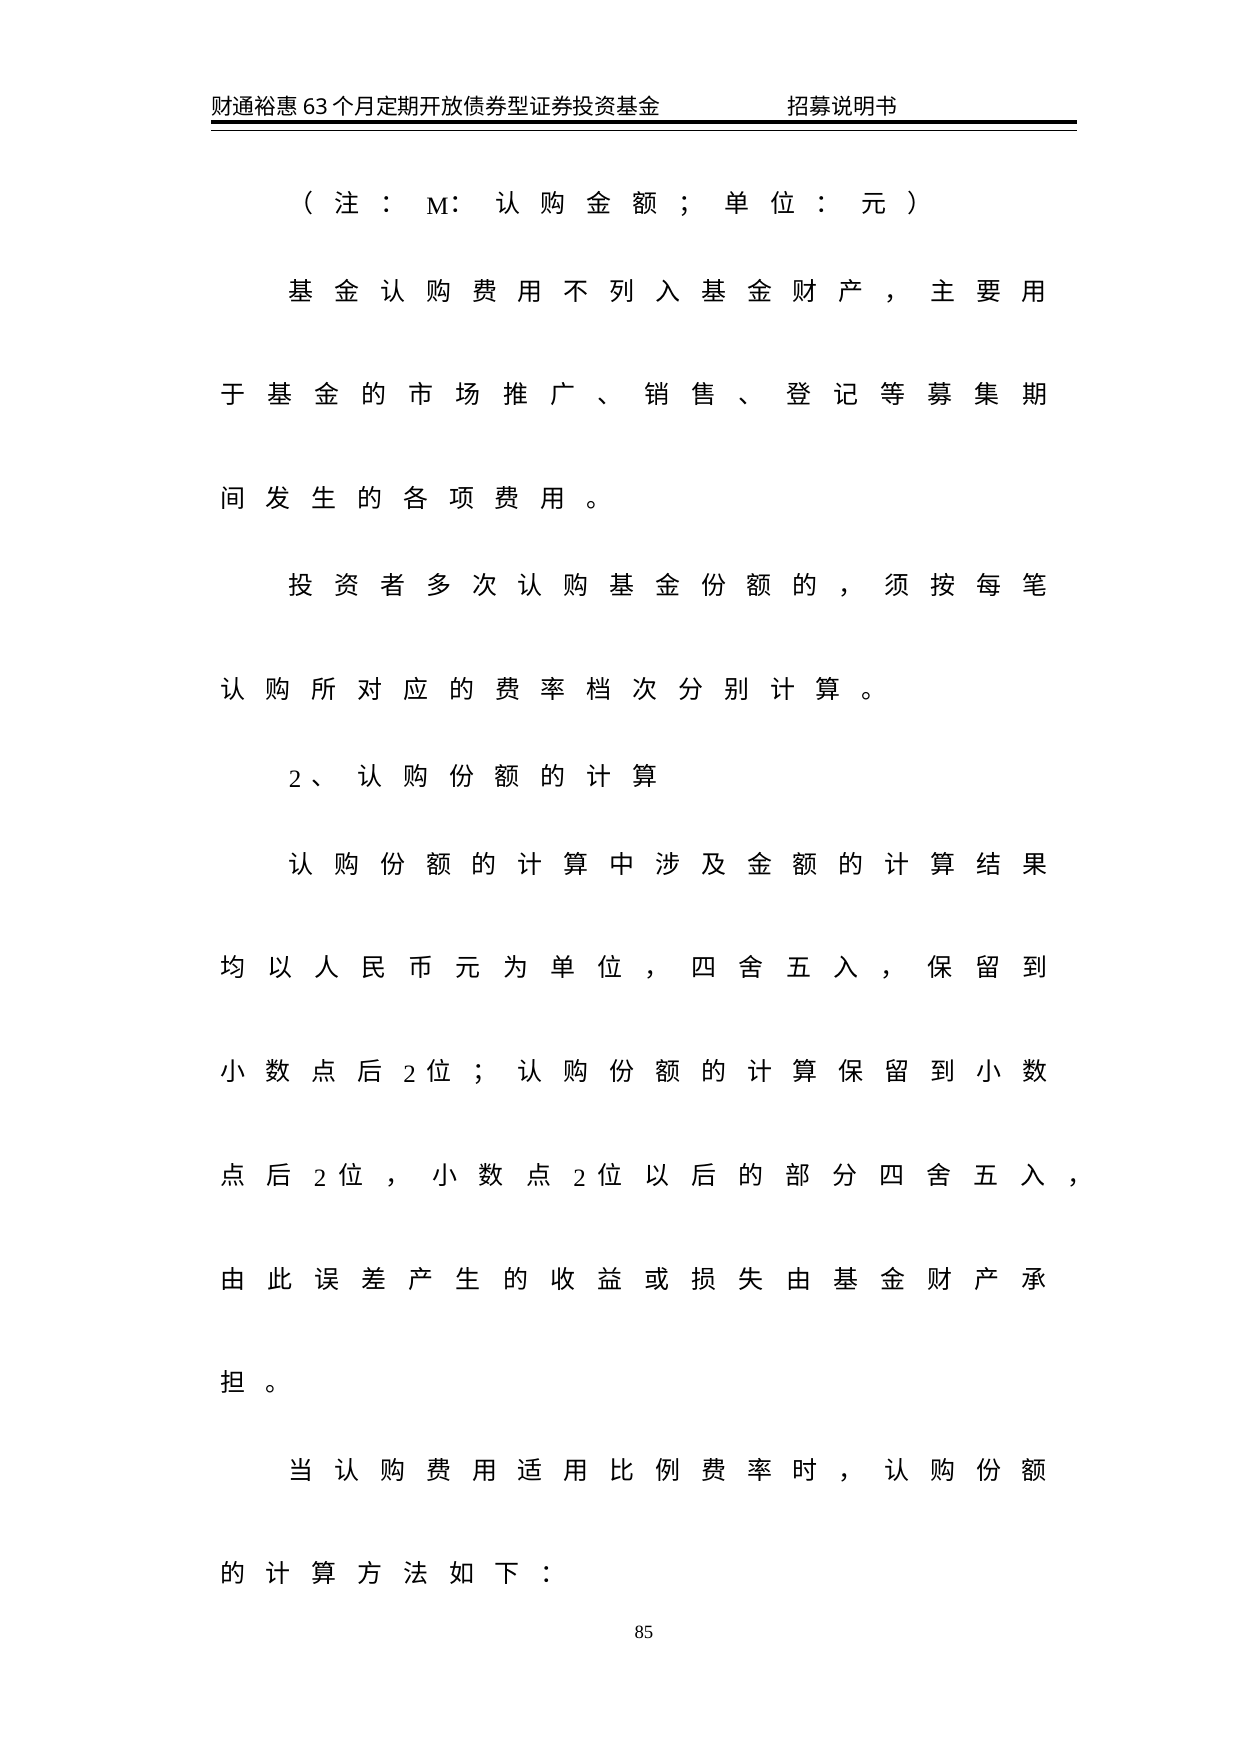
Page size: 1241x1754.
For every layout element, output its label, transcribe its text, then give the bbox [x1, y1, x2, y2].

text 投资者多次认购基金份额的，须按每笔认购所对应的费率档次分别计算。 [220, 533, 1068, 706]
text 当认购费用适用比例费率时，认购份额的计算方法如下： [220, 1417, 1068, 1590]
text 2、认购份额的计算 [220, 724, 1068, 793]
text （注：M：认购金额；单位：元） [220, 151, 1068, 220]
text 基金认购费用不列入基金财产，主要用于基金的市场推广、销售、登记等募集期间发生的各项费用。 [220, 238, 1068, 515]
text 认购份额的计算中涉及金额的计算结果均以人民币元为单位，四舍五入，保留到小数点后2位；认购份额的计算保留到小数点后2位，小数点2位以后的部分四舍五入，由此误差产生的收益或损失由基金财产承担。 [220, 811, 1068, 1399]
